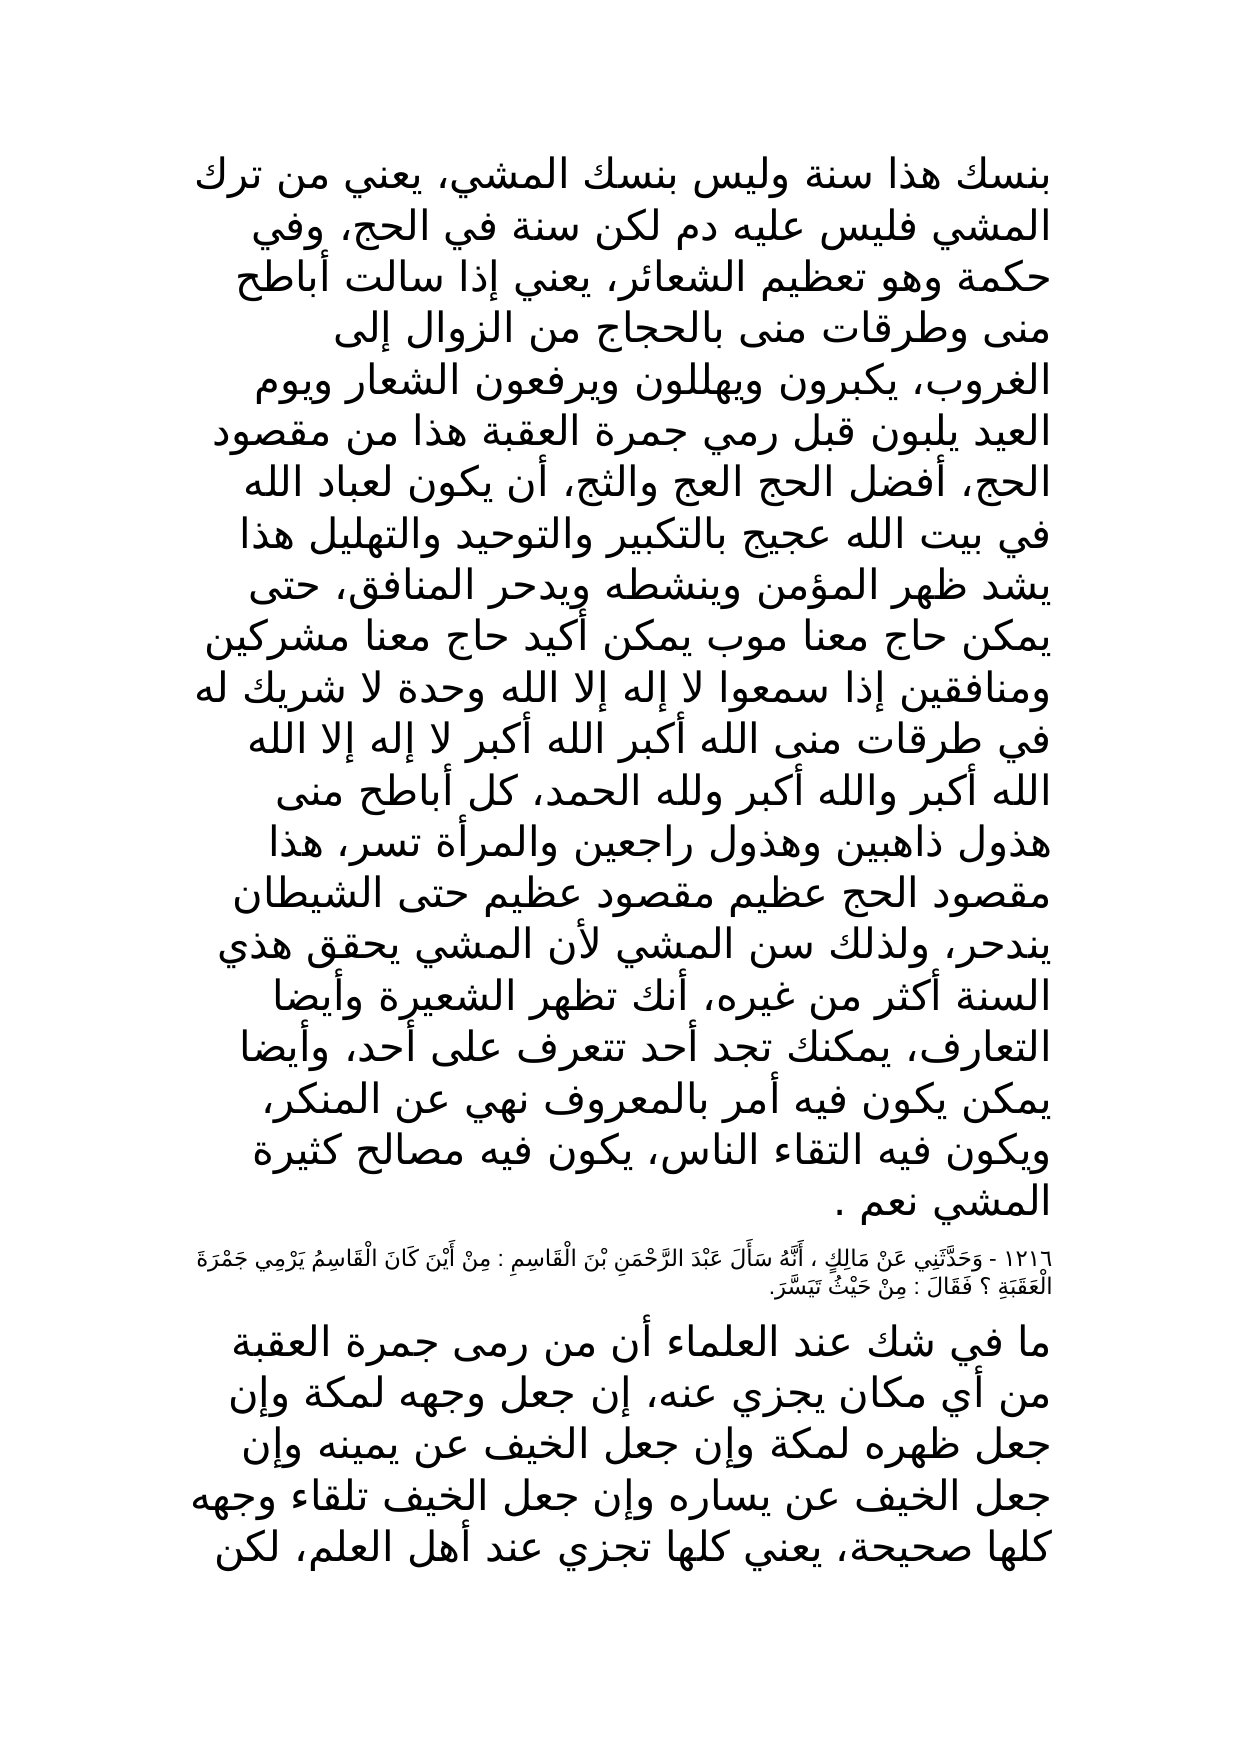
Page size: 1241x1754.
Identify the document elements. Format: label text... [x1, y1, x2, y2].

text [187, 150, 1053, 1226]
text ١٢١٦ - وَحَدَّثَنِي عَنْ مَالِكٍ ، أَنَّهُ سَأَلَ عَبْدَ الرَّحْمَنِ بْنَ الْقَاسِمِ : مِنْ أَيْنَ كَانَ الْقَاسِمُ يَرْمِي جَمْرَةَ الْعَقَبَةِ ؟ فَقَالَ : مِنْ حَيْثُ تَيَسَّرَ. [187, 1245, 1053, 1299]
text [187, 1318, 1053, 1572]
